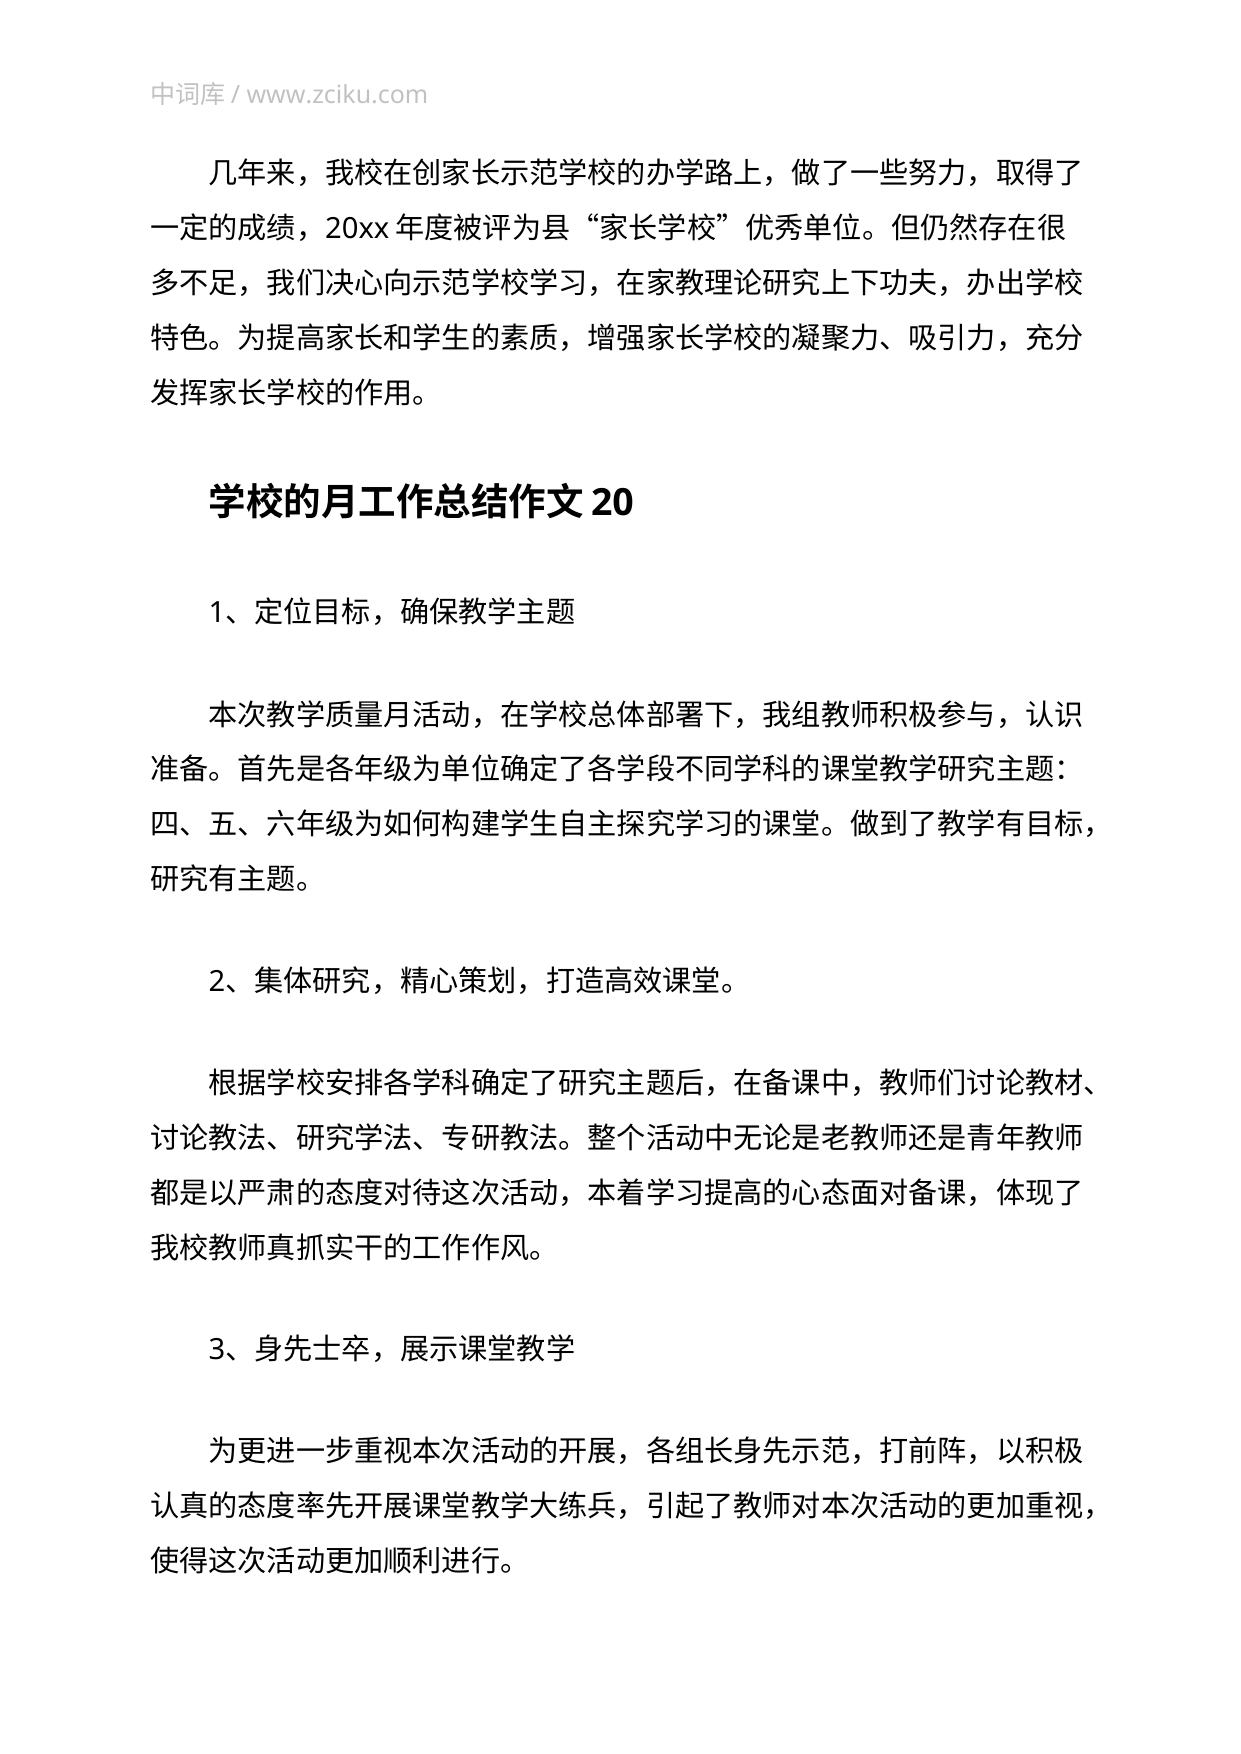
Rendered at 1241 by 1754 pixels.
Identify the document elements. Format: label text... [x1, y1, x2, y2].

text 根据学校安排各学科确定了研究主题后，在备课中，教师们讨论教材、讨论教法、研究学法、专研教法。整个活动中无论是老教师还是青年教师都是以严肃的态度对待这次活动，本着学习提高的心态面对备课，体现了我校教师真抓实干的工作作风。 [150, 1059, 1090, 1266]
text 为更进一步重视本次活动的开展，各组长身先示范，打前阵，以积极认真的态度率先开展课堂教学大练兵，引起了教师对本次活动的更加重视，使得这次活动更加顺利进行。 [150, 1428, 1090, 1580]
text 2、集体研究，精心策划，打造高效课堂。 [150, 957, 1090, 1000]
text 1、定位目标，确保教学主题 [150, 589, 1090, 631]
text 几年来，我校在创家长示范学校的办学路上，做了一些努力，取得了一定的成绩，20xx年度被评为县“家长学校”优秀单位。但仍然存在很多不足，我们决心向示范学校学习，在家教理论研究上下功夫，办出学校特色。为提高家长和学生的素质，增强家长学校的凝聚力、吸引力，充分发挥家长学校的作用。 [150, 150, 1090, 412]
text 学校的月工作总结作文20 [150, 471, 1090, 526]
text 3、身先士卒，展示课堂教学 [150, 1326, 1090, 1368]
text 本次教学质量月活动，在学校总体部署下，我组教师积极参与，认识准备。首先是各年级为单位确定了各学段不同学科的课堂教学研究主题：四、五、六年级为如何构建学生自主探究学习的课堂。做到了教学有目标，研究有主题。 [150, 691, 1090, 898]
